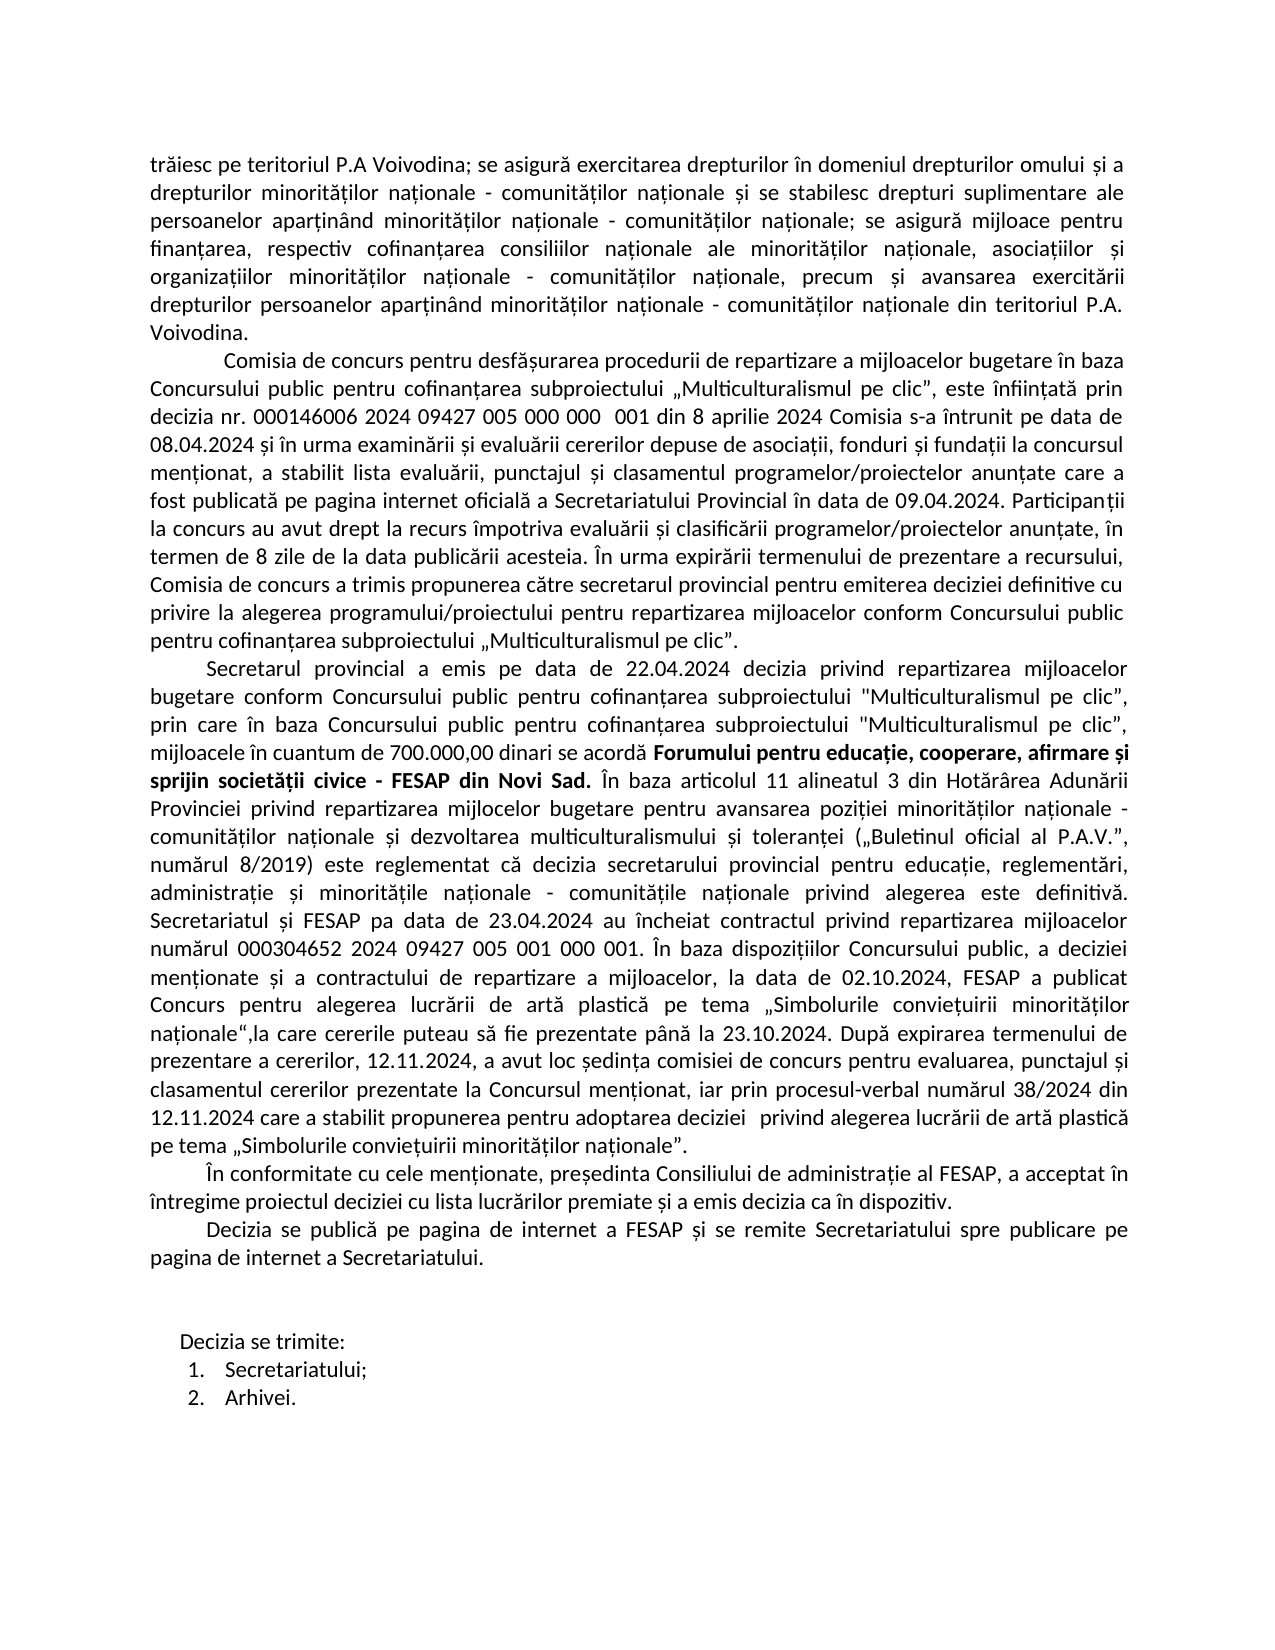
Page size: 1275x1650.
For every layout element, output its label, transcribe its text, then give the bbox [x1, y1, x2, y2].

list Secretariatului; [187, 1355, 1125, 1383]
list Arhivei. [187, 1383, 1125, 1411]
text Decizia se trimite: [179, 1327, 1125, 1355]
text Secretarul provincial a emis pe data de 22.04.2024 decizia privind repartizarea mijloacelor bugetare conform Concursului public pentru cofinanţarea subproiectului "Multiculturalismul pe clic”, prin care în baza Concursului public pentru cofinanţarea subproiectului "Multiculturalismul pe clic”, mijloacele în cuantum de 700.000,00 dinari se acordă Forumului pentru educație, cooperare, afirmare și sprijin societăţii civice - FESAP din Novi Sad. În baza articolul 11 alineatul 3 din Hotărârea Adunării Provinciei privind repartizarea mijlocelor bugetare pentru avansarea poziţiei minorităţilor naţionale - comunităţilor naţionale şi dezvoltarea multiculturalismului şi toleranţei („Buletinul oficial al P.A.V.”, numărul 8/2019) este reglementat că decizia secretarului provincial pentru educaţie, reglementări, administraţie şi minorităţile naţionale - comunităţile naţionale privind alegerea este definitivă. Secretariatul şi FESAP pa data de 23.04.2024 au încheiat contractul privind repartizarea mijloacelor numărul 000304652 2024 09427 005 001 000 001. În baza dispoziţiilor Concursului public, a deciziei menționate și a contractului de repartizare a mijloacelor, la data de 02.10.2024, FESAP a publicat Concurs pentru alegerea lucrării de artă plastică pe tema „Simbolurile conviețuirii minorităților naționale“,la care cererile puteau să fie prezentate până la 23.10.2024. După expirarea termenului de prezentare a cererilor, 12.11.2024, a avut loc ședința comisiei de concurs pentru evaluarea, punctajul și clasamentul cererilor prezentate la Concursul menţionat, iar prin procesul-verbal numărul 38/2024 din 12.11.2024 care a stabilit propunerea pentru adoptarea deciziei privind alegerea lucrării de artă plastică pe tema „Simbolurile conviețuirii minorităților naționale”. [150, 654, 1130, 1159]
text Decizia se publică pe pagina de internet a FESAP și se remite Secretariatului spre publicare pe pagina de internet a Secretariatului. [150, 1215, 1130, 1271]
text În conformitate cu cele menţionate, preşedinta Consiliului de administrație al FESAP, a acceptat în întregime proiectul deciziei cu lista lucrărilor premiate și a emis decizia ca în dispozitiv. [150, 1159, 1130, 1215]
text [150, 150, 1125, 346]
text Comisia de concurs pentru desfăşurarea procedurii de repartizare a mijloacelor bugetare în baza Concursului public pentru cofinanţarea subproiectului „Multiculturalismul pe clic”, este înfiinţată prin decizia nr. 000146006 2024 09427 005 000 000 001 din 8 aprilie 2024 Comisia s-a întrunit pe data de 08.04.2024 şi în urma examinării şi evaluării cererilor depuse de asociaţii, fonduri şi fundaţii la concursul menţionat, a stabilit lista evaluării, punctajul şi clasamentul programelor/proiectelor anunţate care a fost publicată pe pagina internet oficială a Secretariatului Provincial în data de 09.04.2024. Participanții la concurs au avut drept la recurs împotriva evaluării și clasificării programelor/proiectelor anunţate, în termen de 8 zile de la data publicării acesteia. În urma expirării termenului de prezentare a recursului, Comisia de concurs a trimis propunerea către secretarul provincial pentru emiterea deciziei definitive cu privire la alegerea programului/proiectului pentru repartizarea mijloacelor conform Concursului public pentru cofinanţarea subproiectului „Multiculturalismul pe clic”. [150, 346, 1125, 654]
